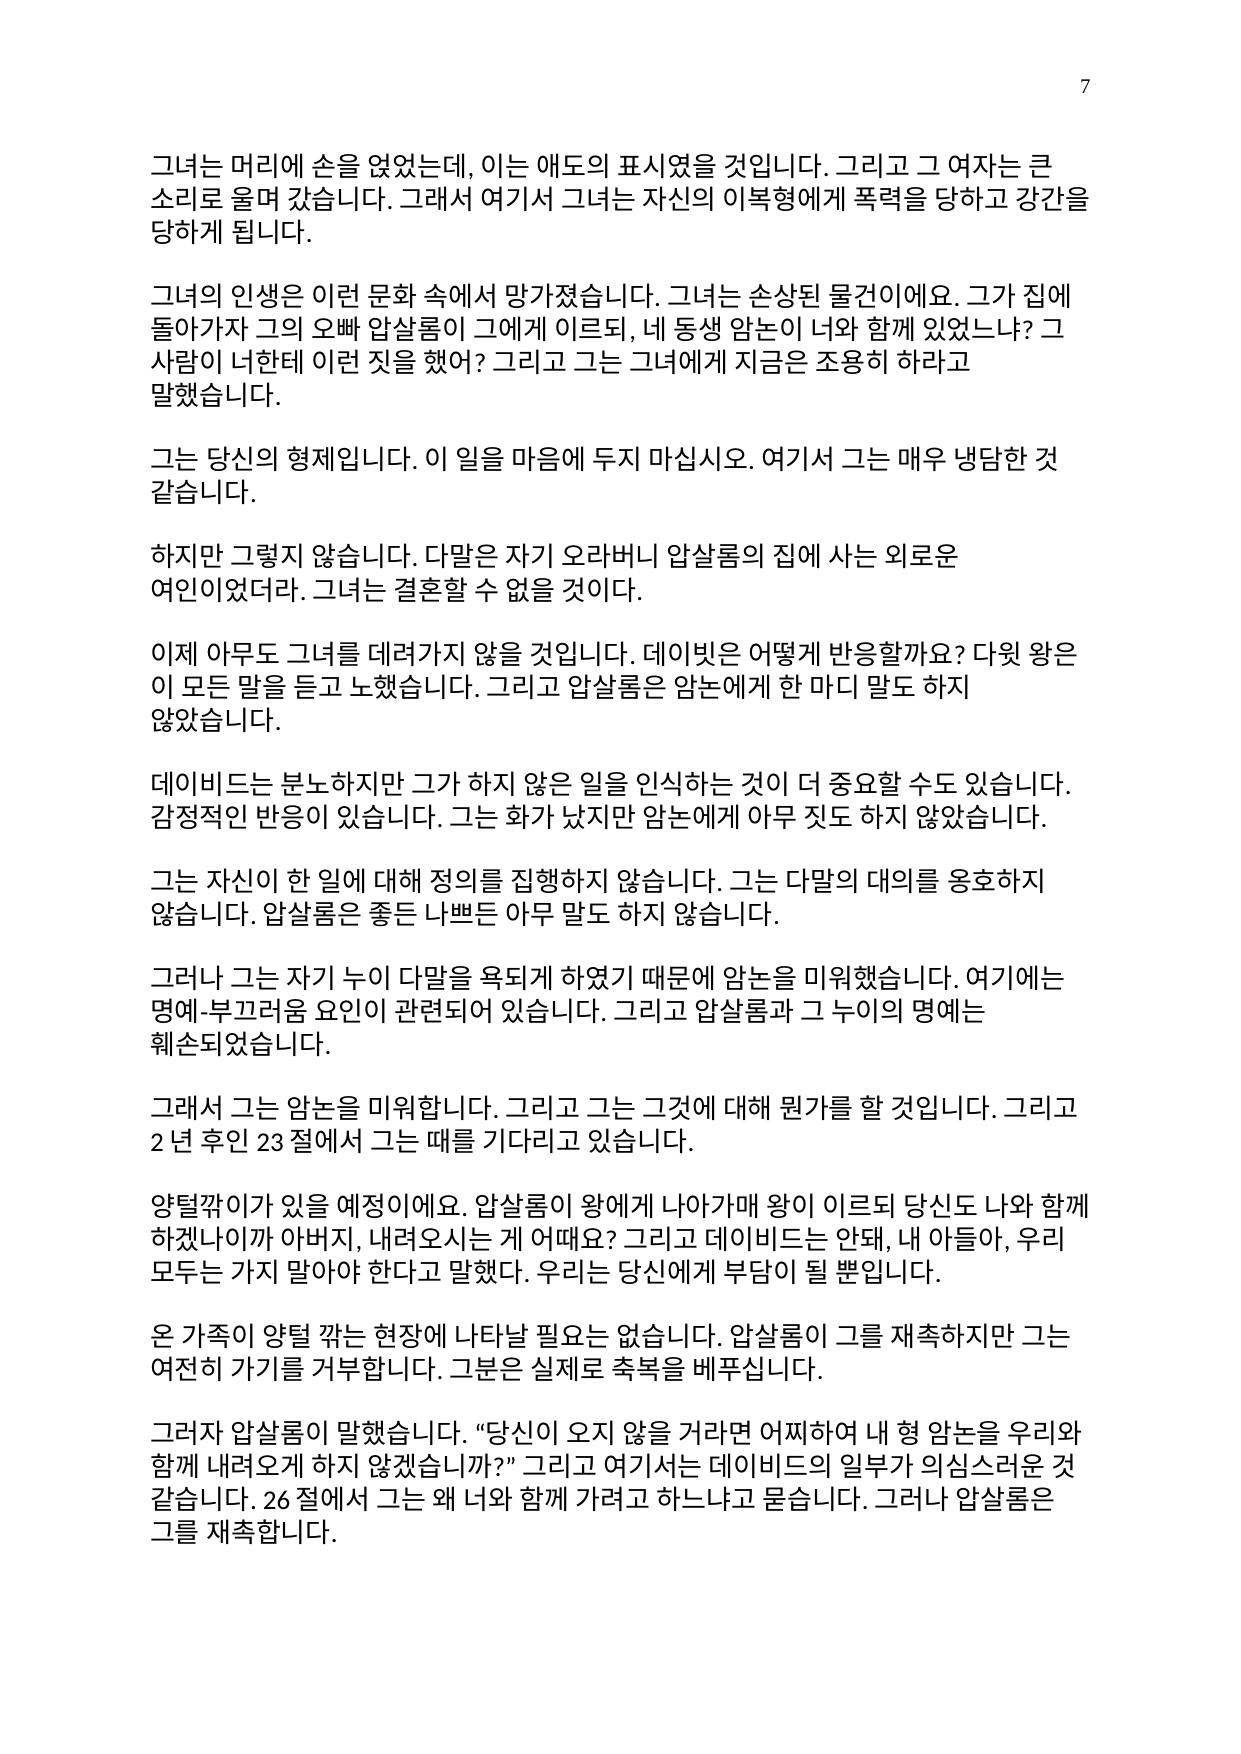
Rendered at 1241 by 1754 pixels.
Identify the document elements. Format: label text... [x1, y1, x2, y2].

text 그녀는 머리에 손을 얹었는데, 이는 애도의 표시였을 것입니다. 그리고 그 여자는 큰 소리로 울며 갔습니다. 그래서 여기서 그녀는 자신의 이복형에게 폭력을 당하고 강간을 당하게 됩니다. [150, 150, 1090, 249]
text 양털깎이가 있을 예정이에요. 압살롬이 왕에게 나아가매 왕이 이르되 당신도 나와 함께 하겠나이까 아버지, 내려오시는 게 어때요? 그리고 데이비드는 안돼, 내 아들아, 우리 모두는 가지 말아야 한다고 말했다. 우리는 당신에게 부담이 될 뿐입니다. [150, 1190, 1090, 1289]
text 그는 당신의 형제입니다. 이 일을 마음에 두지 마십시오. 여기서 그는 매우 냉담한 것 같습니다. [150, 443, 1090, 509]
text 그러자 압살롬이 말했습니다. “당신이 오지 않을 거라면 어찌하여 내 형 암논을 우리와 함께 내려오게 하지 않겠습니까?” 그리고 여기서는 데이비드의 일부가 의심스러운 것 같습니다. 26절에서 그는 왜 너와 함께 가려고 하느냐고 묻습니다. 그러나 압살롬은 그를 재촉합니다. [150, 1417, 1090, 1549]
text 그래서 그는 암논을 미워합니다. 그리고 그는 그것에 대해 뭔가를 할 것입니다. 그리고 2년 후인 23절에서 그는 때를 기다리고 있습니다. [150, 1093, 1090, 1159]
text 데이비드는 분노하지만 그가 하지 않은 일을 인식하는 것이 더 중요할 수도 있습니다. 감정적인 반응이 있습니다. 그는 화가 났지만 암논에게 아무 짓도 하지 않았습니다. [150, 768, 1090, 834]
text 이제 아무도 그녀를 데려가지 않을 것입니다. 데이빗은 어떻게 반응할까요? 다윗 왕은 이 모든 말을 듣고 노했습니다. 그리고 압살롬은 암논에게 한 마디 말도 하지 않았습니다. [150, 638, 1090, 737]
text 온 가족이 양털 깎는 현장에 나타날 필요는 없습니다. 압살롬이 그를 재촉하지만 그는 여전히 가기를 거부합니다. 그분은 실제로 축복을 베푸십니다. [150, 1320, 1090, 1386]
text 그러나 그는 자기 누이 다말을 욕되게 하였기 때문에 암논을 미워했습니다. 여기에는 명예-부끄러움 요인이 관련되어 있습니다. 그리고 압살롬과 그 누이의 명예는 훼손되었습니다. [150, 962, 1090, 1061]
text 그녀의 인생은 이런 문화 속에서 망가졌습니다. 그녀는 손상된 물건이에요. 그가 집에 돌아가자 그의 오빠 압살롬이 그에게 이르되, 네 동생 암논이 너와 함께 있었느냐? 그 사람이 너한테 이런 짓을 했어? 그리고 그는 그녀에게 지금은 조용히 하라고 말했습니다. [150, 280, 1090, 412]
text 하지만 그렇지 않습니다. 다말은 자기 오라버니 압살롬의 집에 사는 외로운 여인이었더라. 그녀는 결혼할 수 없을 것이다. [150, 541, 1090, 607]
text 그는 자신이 한 일에 대해 정의를 집행하지 않습니다. 그는 다말의 대의를 옹호하지 않습니다. 압살롬은 좋든 나쁘든 아무 말도 하지 않습니다. [150, 865, 1090, 931]
